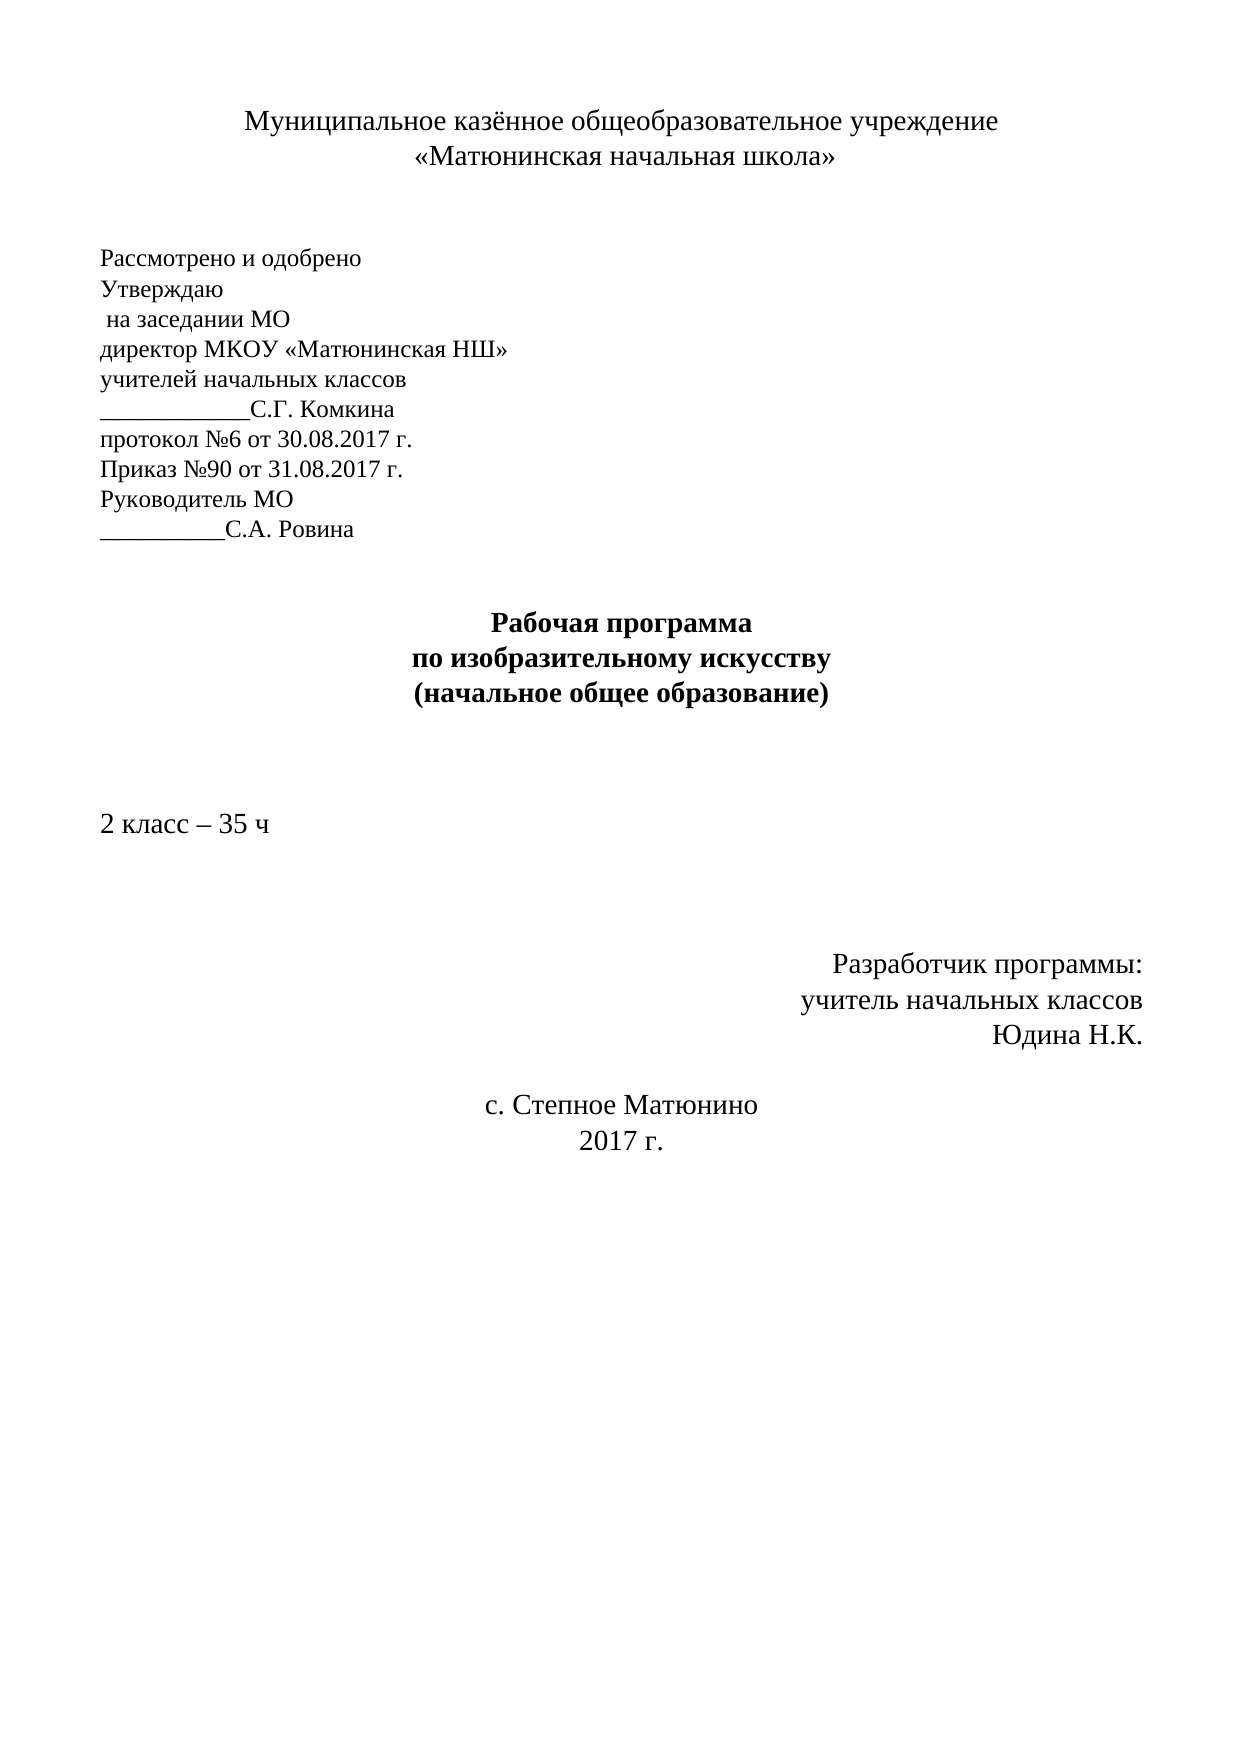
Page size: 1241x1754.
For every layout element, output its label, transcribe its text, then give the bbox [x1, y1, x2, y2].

text Рабочая программа [100, 605, 1143, 638]
text Руководитель МО [100, 484, 1143, 513]
text протокол №6 от 30.08.2017 г. Приказ №90 от 31.08.2017 г. [100, 424, 1143, 483]
text Юдина Н.К. [100, 1017, 1143, 1051]
text учитель начальных классов [100, 982, 1143, 1015]
text Разработчик программы: [100, 947, 1143, 980]
text __________С.А. Ровина [100, 514, 1143, 543]
text Рассмотрено и одобрено Утверждаю [100, 243, 1143, 302]
text Муниципальное казённое общеобразовательное учреждение [100, 103, 1143, 136]
text «Матюнинская начальная школа» [100, 138, 1143, 171]
text 2017 г. [100, 1123, 1143, 1156]
text по изобразительному искусству [100, 640, 1143, 673]
text с. Степное Матюнино [100, 1087, 1143, 1121]
text 2 класс – 35 ч [100, 806, 1143, 839]
text на заседании МО директор МКОУ «Матюнинская НШ» [100, 304, 1143, 363]
text (начальное общее образование) [100, 675, 1143, 709]
text учителей начальных классов ____________С.Г. Комкина [100, 364, 1143, 423]
